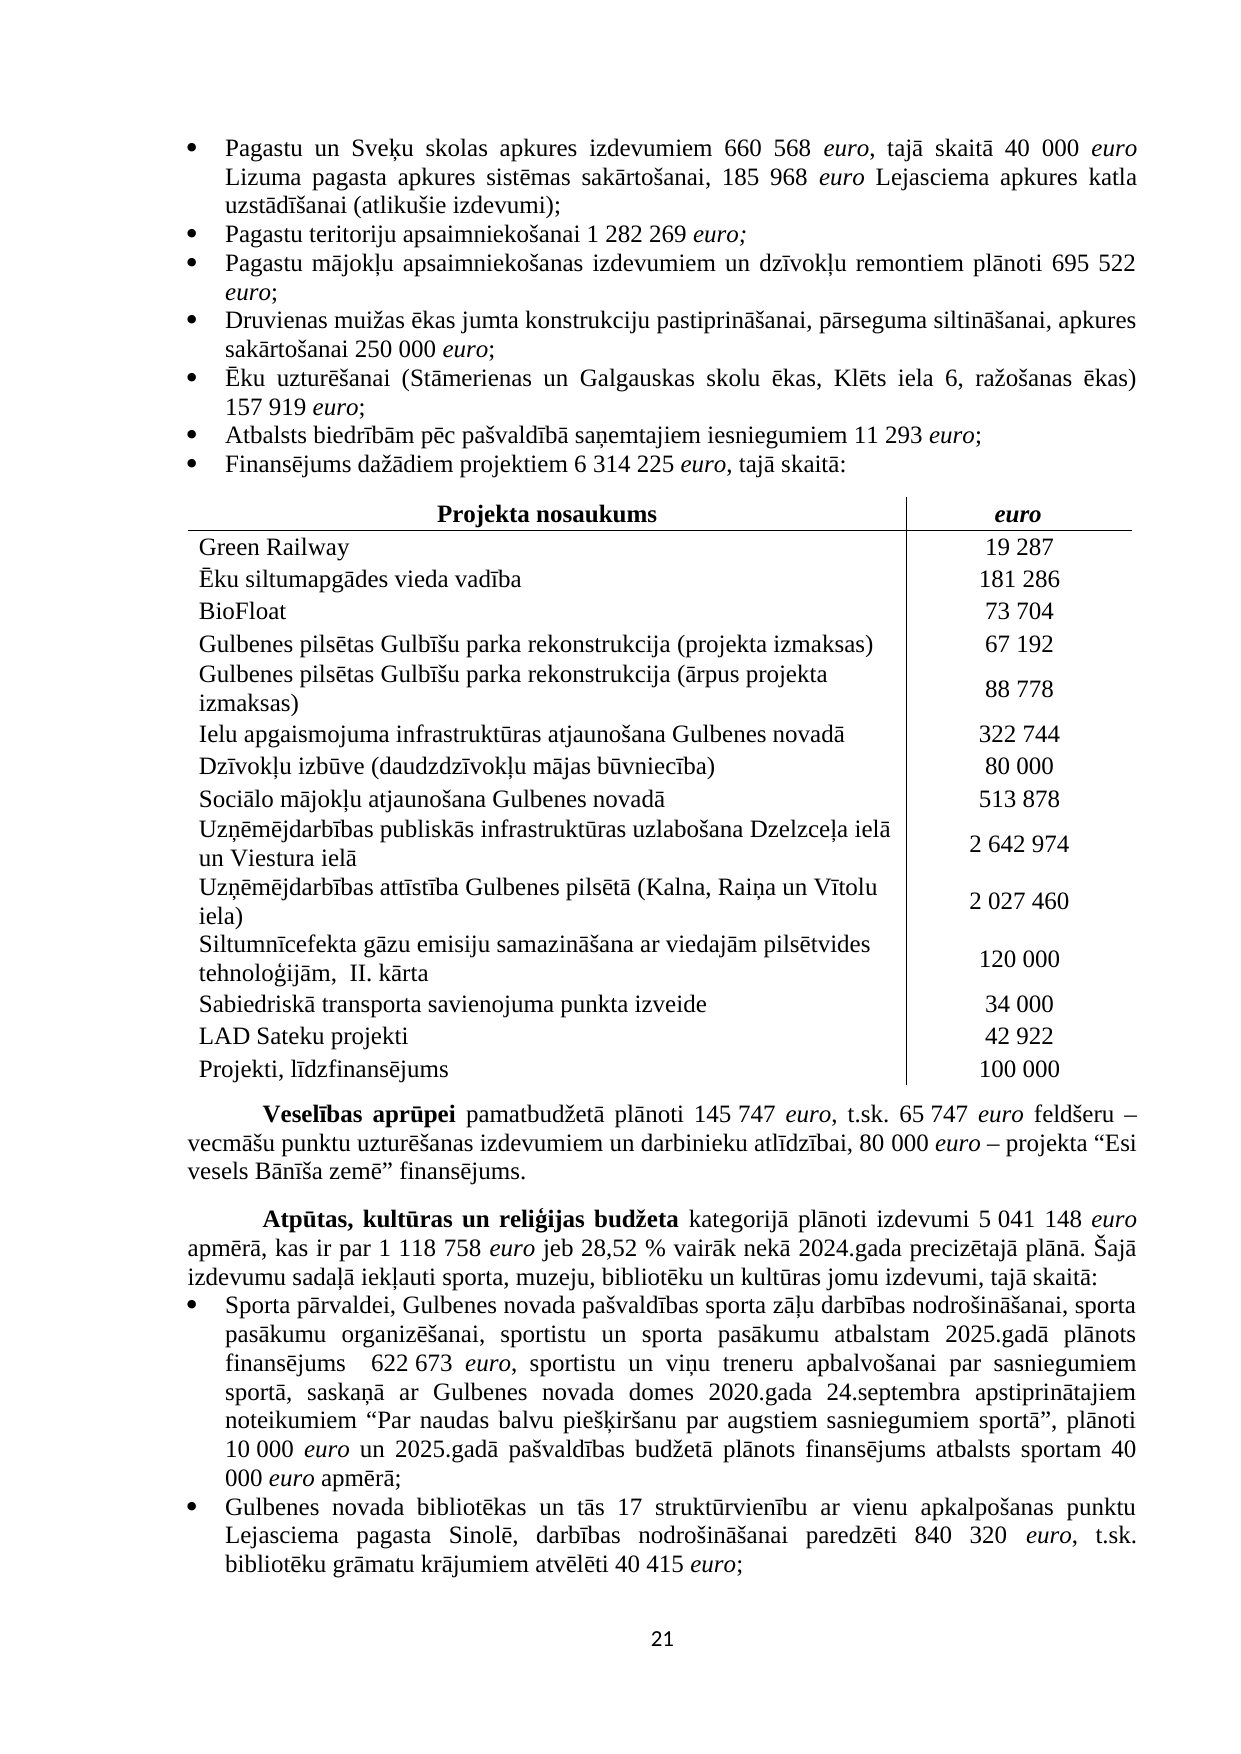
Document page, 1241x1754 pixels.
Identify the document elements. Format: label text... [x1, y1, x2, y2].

list Ēku uzturēšanai (Stāmerienas un Galgauskas skolu ēkas, Klēts iela 6, ražošanas ēkas) 157 919 euro; [187, 363, 1137, 420]
table_cell Projekti, līdzfinansējums [188, 1052, 906, 1084]
table_cell Siltumnīcefekta gāzu emisiju samazināšana ar viedajām pilsētvides tehnoloģijām, II. kārta [188, 930, 906, 987]
list Sporta pārvaldei, Gulbenes novada pašvaldības sporta zāļu darbības nodrošināšanai, sporta pasākumu organizēšanai, sportistu un sporta pasākumu atbalstam 2025.gadā plānots finansējums 622 673 euro, sportistu un viņu treneru apbalvošanai par sasniegumiem sportā, saskaņā ar Gulbenes novada domes 2020.gada 24.septembra apstiprinātajiem noteikumiem “Par naudas balvu piešķiršanu par augstiem sasniegumiem sportā”, plānoti 10 000 euro un 2025.gadā pašvaldības budžetā plānots finansējums atbalsts sportam 40 000 euro apmērā; [187, 1291, 1137, 1492]
table_cell Gulbenes pilsētas Gulbīšu parka rekonstrukcija (projekta izmaksas) [188, 627, 906, 659]
table_cell 73 704 [907, 595, 1132, 627]
table_header euro [907, 497, 1132, 529]
table_cell Ēku siltumapgādes vieda vadība [188, 562, 906, 594]
table_cell 34 000 [907, 987, 1132, 1019]
list Druvienas muižas ēkas jumta konstrukciju pastiprināšanai, pārseguma siltināšanai, apkures sakārtošanai 250 000 euro; [187, 305, 1137, 363]
table_cell Gulbenes pilsētas Gulbīšu parka rekonstrukcija (ārpus projekta izmaksas) [188, 660, 906, 717]
table_cell 67 192 [907, 627, 1132, 659]
table_header Projekta nosaukums [188, 497, 906, 529]
table_cell 88 778 [907, 660, 1132, 717]
table_cell Sociālo mājokļu atjaunošana Gulbenes novadā [188, 782, 906, 814]
list Atbalsts biedrībām pēc pašvaldībā saņemtajiem iesniegumiem 11 293 euro; [187, 420, 1137, 449]
table_cell LAD Sateku projekti [188, 1020, 906, 1052]
table_cell 80 000 [907, 750, 1132, 782]
table_cell 100 000 [907, 1052, 1132, 1084]
table_cell 181 286 [907, 562, 1132, 594]
table_cell Sabiedriskā transporta savienojuma punkta izveide [188, 987, 906, 1019]
table_cell 19 287 [907, 531, 1132, 562]
text Veselības aprūpei pamatbudžetā plānoti 145 747 euro, t.sk. 65 747 euro feldšeru – vecmāšu punktu uzturēšanas izdevumiem un darbinieku atlīdzībai, 80 000 euro – projekta “Esi vesels Bānīša zemē” finansējums. [187, 1099, 1137, 1185]
table_cell BioFloat [188, 595, 906, 627]
list Pagastu teritoriju apsaimniekošanai 1 282 269 euro; [187, 219, 1137, 248]
table_cell 42 922 [907, 1020, 1132, 1052]
table_cell Ielu apgaismojuma infrastruktūras atjaunošana Gulbenes novadā [188, 717, 906, 749]
table_cell 322 744 [907, 717, 1132, 749]
text Atpūtas, kultūras un reliģijas budžeta kategorijā plānoti izdevumi 5 041 148 euro apmērā, kas ir par 1 118 758 euro jeb 28,52 % vairāk nekā 2024.gada precizētajā plānā. Šajā izdevumu sadaļā iekļauti sporta, muzeju, bibliotēku un kultūras jomu izdevumi, tajā skaitā: [187, 1204, 1137, 1291]
table_cell 2 642 974 [907, 815, 1132, 872]
table_cell 2 027 460 [907, 872, 1132, 929]
table_cell Green Railway [188, 531, 906, 562]
table_cell 513 878 [907, 782, 1132, 814]
list Gulbenes novada bibliotēkas un tās 17 struktūrvienību ar vienu apkalpošanas punktu Lejasciema pagasta Sinolē, darbības nodrošināšanai paredzēti 840 320 euro, t.sk. bibliotēku grāmatu krājumiem atvēlēti 40 415 euro; [187, 1492, 1137, 1578]
table_cell Dzīvokļu izbūve (daudzdzīvokļu mājas būvniecība) [188, 750, 906, 782]
table_cell Uzņēmējdarbības attīstība Gulbenes pilsētā (Kalna, Raiņa un Vītolu iela) [188, 872, 906, 929]
table_cell 120 000 [907, 930, 1132, 987]
list Pagastu un Sveķu skolas apkures izdevumiem 660 568 euro, tajā skaitā 40 000 euro Lizuma pagasta apkures sistēmas sakārtošanai, 185 968 euro Lejasciema apkures katla uzstādīšanai (atlikušie izdevumi); [187, 133, 1137, 219]
list Finansējums dažādiem projektiem 6 314 225 euro, tajā skaitā: [187, 449, 1137, 478]
table_cell Uzņēmējdarbības publiskās infrastruktūras uzlabošana Dzelzceļa ielā un Viestura ielā [188, 815, 906, 872]
list Pagastu mājokļu apsaimniekošanas izdevumiem un dzīvokļu remontiem plānoti 695 522 euro; [187, 248, 1137, 305]
